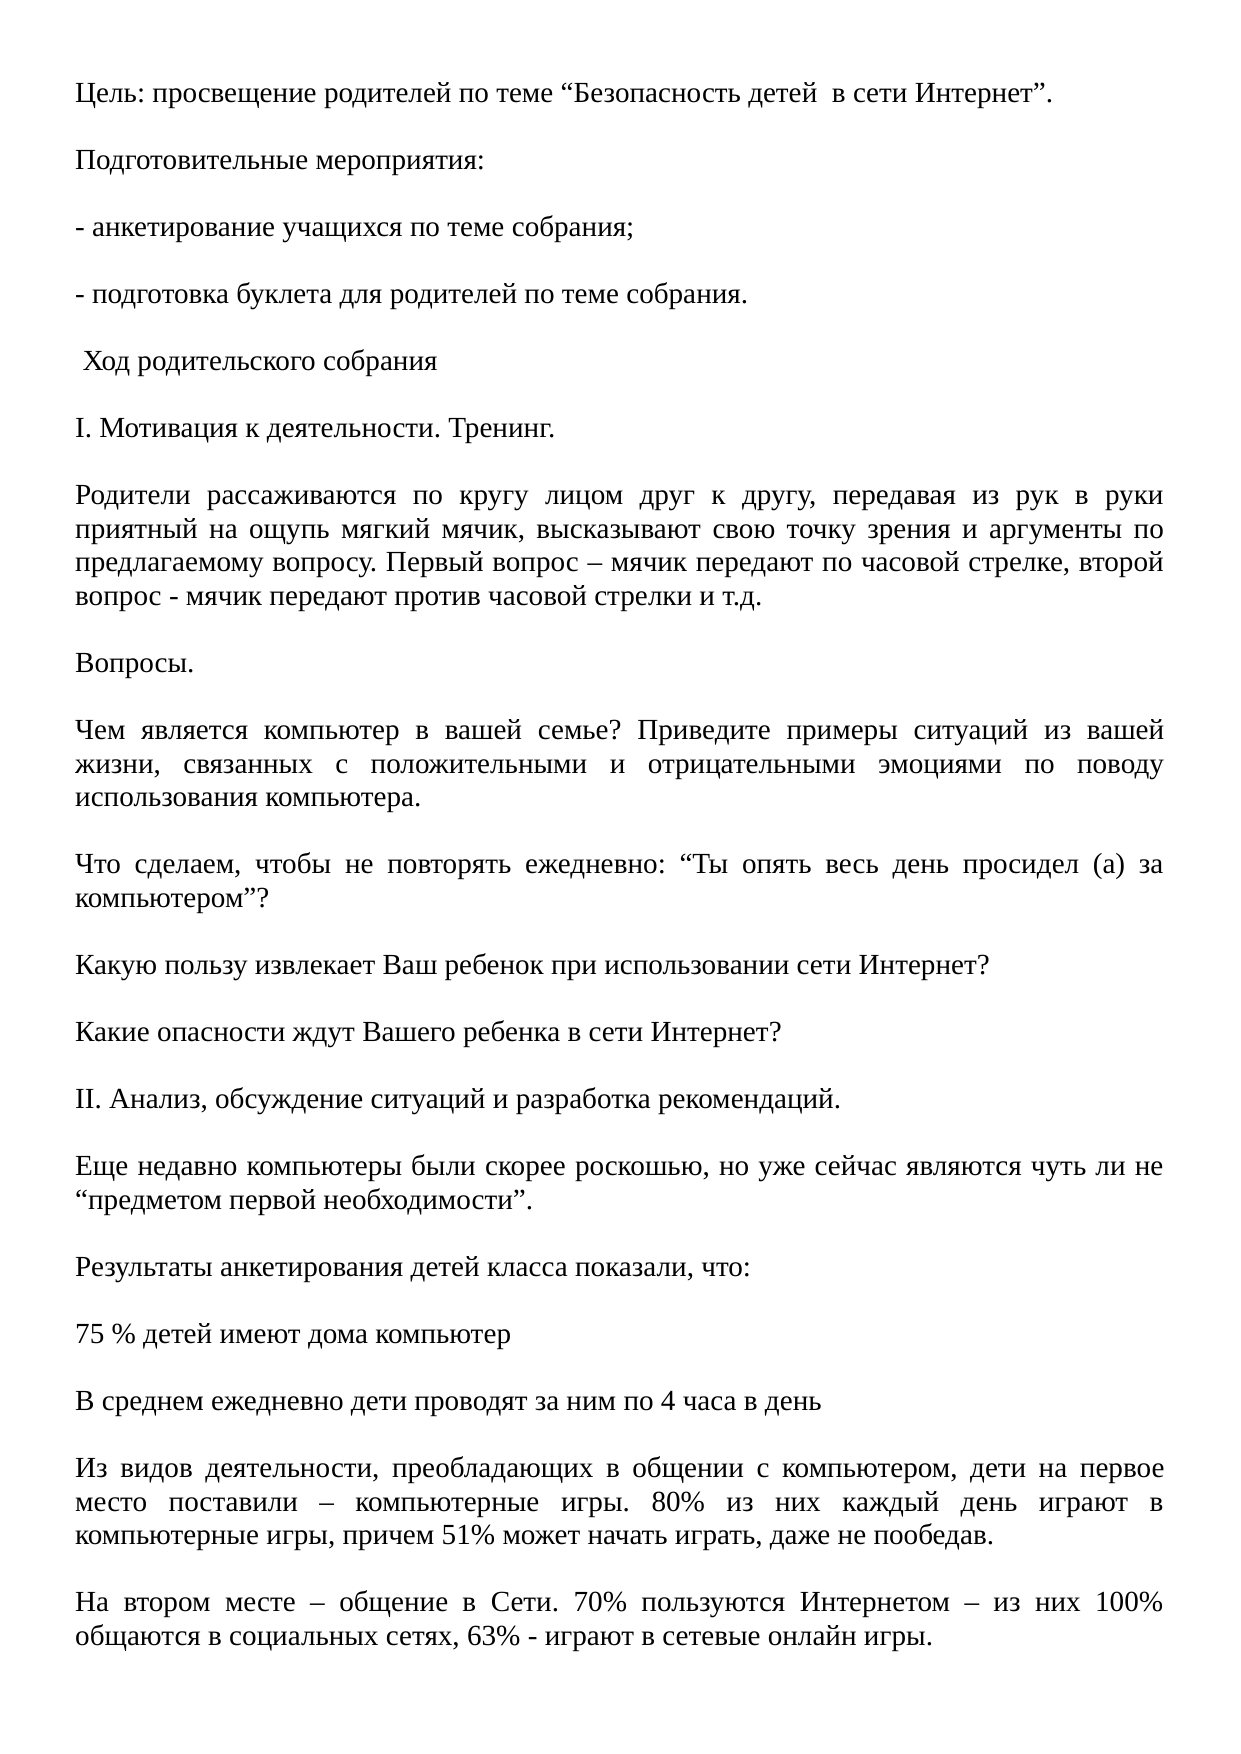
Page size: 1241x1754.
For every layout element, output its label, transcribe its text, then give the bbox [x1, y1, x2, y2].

text - анкетирование учащихся по теме собрания; [75, 209, 1165, 243]
text II. Анализ, обсуждение ситуаций и разработка рекомендаций. [75, 1081, 1165, 1115]
text На втором месте – общение в Сети. 70% пользуются Интернетом – из них 100% общаются в социальных сетях, 63% - играют в сетевые онлайн игры. [75, 1584, 1165, 1651]
text Родители рассаживаются по кругу лицом друг к другу, передавая из рук в руки приятный на ощупь мягкий мячик, высказывают свою точку зрения и аргументы по предлагаемому вопросу. Первый вопрос – мячик передают по часовой стрелке, второй вопрос - мячик передают против часовой стрелки и т.д. [75, 477, 1165, 612]
text Чем является компьютер в вашей семье? Приведите примеры ситуаций из вашей жизни, связанных с положительными и отрицательными эмоциями по поводу использования компьютера. [75, 712, 1165, 813]
text Результаты анкетирования детей класса показали, что: [75, 1249, 1165, 1282]
text I. Мотивация к деятельности. Тренинг. [75, 410, 1165, 444]
text Какие опасности ждут Вашего ребенка в сети Интернет? [75, 1014, 1165, 1048]
text Ход родительского собрания [75, 343, 1165, 377]
text 75 % детей имеют дома компьютер [75, 1316, 1165, 1349]
text Вопросы. [75, 645, 1165, 679]
text Подготовительные мероприятия: [75, 142, 1165, 176]
text Цель: просвещение родителей по теме “Безопасность детей в сети Интернет”. [75, 75, 1165, 108]
text Какую пользу извлекает Ваш ребенок при использовании сети Интернет? [75, 947, 1165, 981]
text В среднем ежедневно дети проводят за ним по 4 часа в день [75, 1383, 1165, 1417]
text Что сделаем, чтобы не повторять ежедневно: “Ты опять весь день просидел (а) за компьютером”? [75, 846, 1165, 913]
text - подготовка буклета для родителей по теме собрания. [75, 276, 1165, 310]
text Из видов деятельности, преобладающих в общении с компьютером, дети на первое место поставили – компьютерные игры. 80% из них каждый день играют в компьютерные игры, причем 51% может начать играть, даже не пообедав. [75, 1450, 1165, 1551]
text Еще недавно компьютеры были скорее роскошью, но уже сейчас являются чуть ли не “предметом первой необходимости”. [75, 1148, 1165, 1215]
